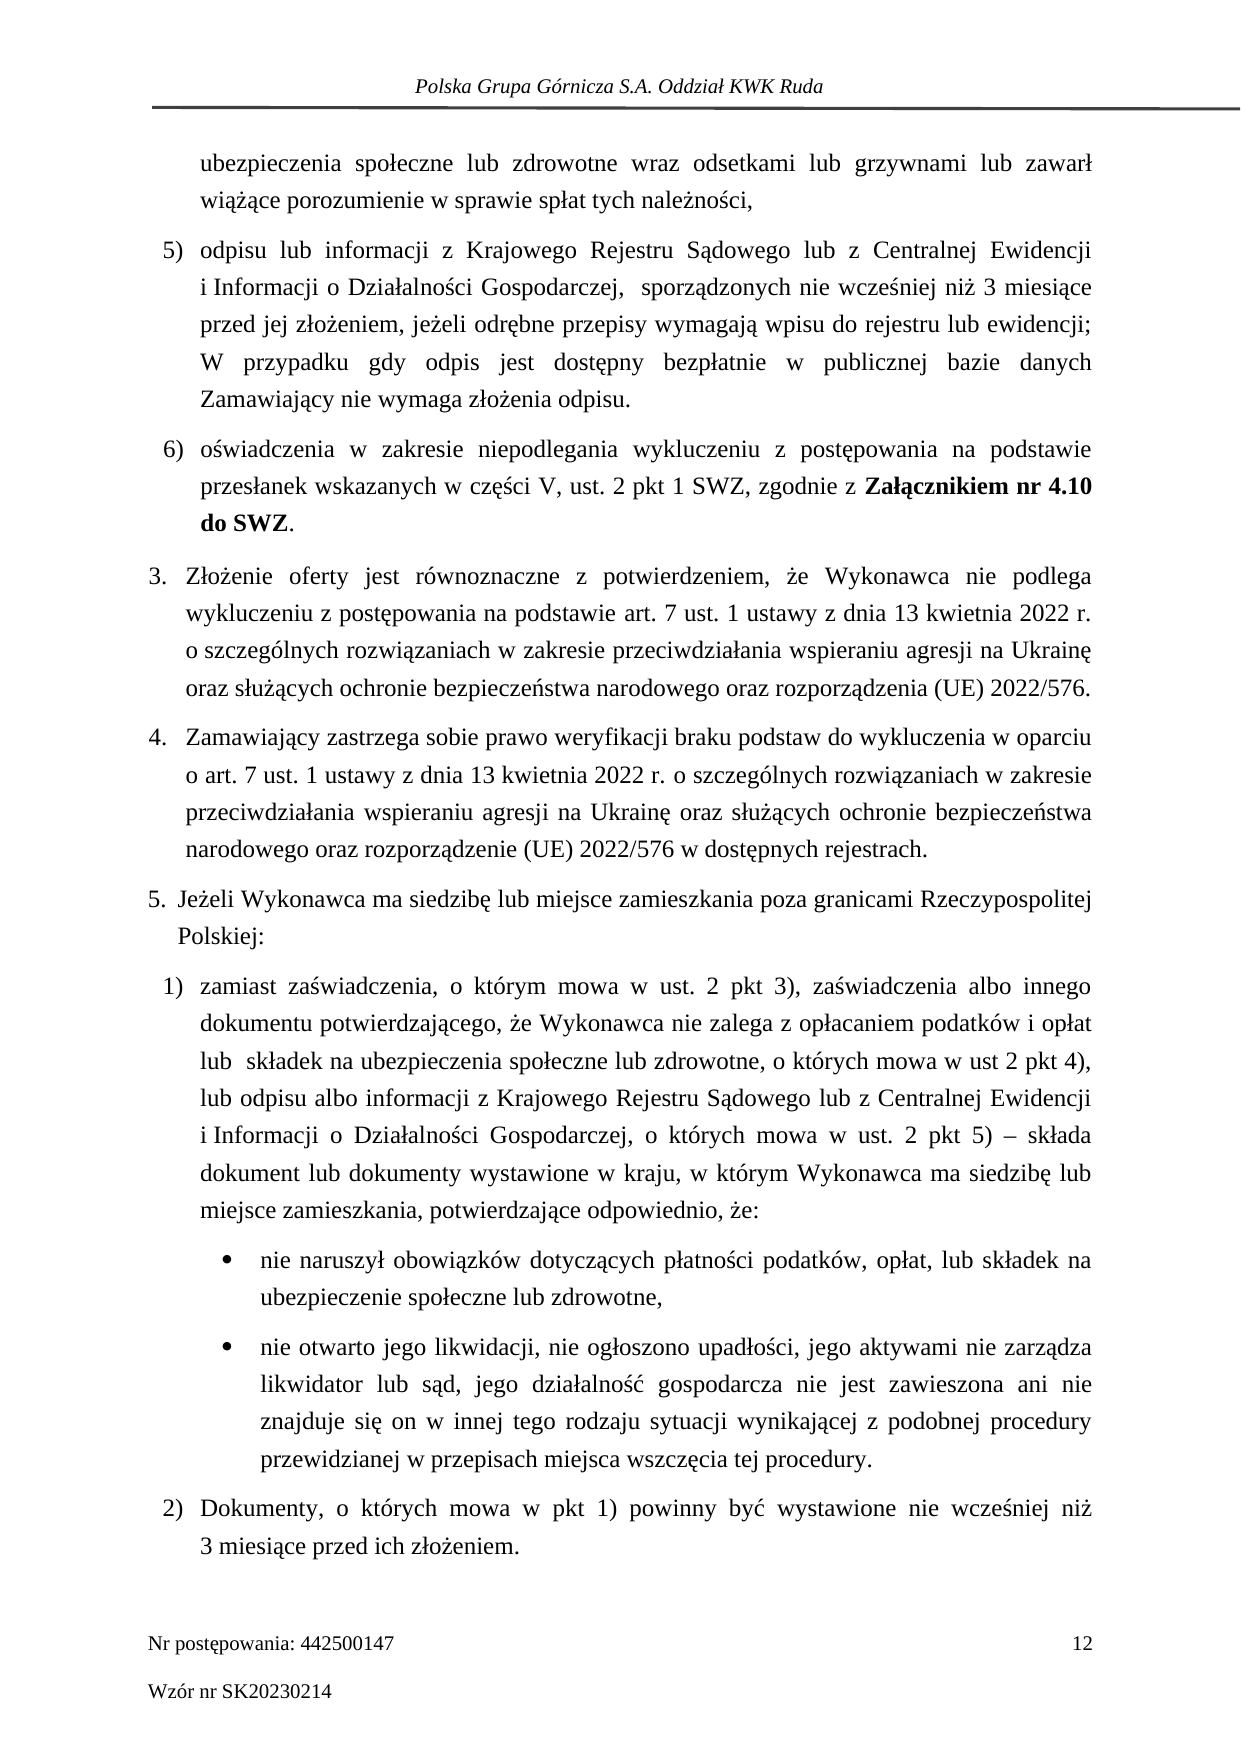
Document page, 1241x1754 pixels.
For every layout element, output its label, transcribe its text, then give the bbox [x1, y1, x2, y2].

list Jeżeli Wykonawca ma siedzibę lub miejsce zamieszkania poza granicami Rzeczypospolitej Polskiej: [148, 884, 1093, 950]
list nie naruszył obowiązków dotyczących płatności podatków, opłat, lub składek na ubezpieczenie społeczne lub zdrowotne, [223, 1245, 1093, 1311]
list nie otwarto jego likwidacji, nie ogłoszono upadłości, jego aktywami nie zarządza likwidator lub sąd, jego działalność gospodarcza nie jest zawieszona ani nie znajduje się on w innej tego rodzaju sytuacji wynikającej z podobnej procedury przewidzianej w przepisach miejsca wszczęcia tej procedury. [223, 1332, 1093, 1472]
list oświadczenia w zakresie niepodlegania wykluczeniu z postępowania na podstawie przesłanek wskazanych w części V, ust. 2 pkt 1 SWZ, zgodnie z Załącznikiem nr 4.10 do SWZ. [163, 434, 1093, 537]
list Zamawiający zastrzega sobie prawo weryfikacji braku podstaw do wykluczenia w oparciu o art. 7 ust. 1 ustawy z dnia 13 kwietnia 2022 r. o szczególnych rozwiązaniach w zakresie przeciwdziałania wspieraniu agresji na Ukrainę oraz służących ochronie bezpieczeństwa narodowego oraz rozporządzenie (UE) 2022/576 w dostępnych rejestrach. [148, 722, 1093, 863]
list Dokumenty, o których mowa w pkt 1) powinny być wystawione nie wcześniej niż 3 miesiące przed ich złożeniem. [162, 1493, 1093, 1559]
list zamiast zaświadczenia, o którym mowa w ust. 2 pkt 3), zaświadczenia albo innego dokumentu potwierdzającego, że Wykonawca nie zalega z opłacaniem podatków i opłat lub składek na ubezpieczenia społeczne lub zdrowotne, o których mowa w ust 2 pkt 4), lub odpisu albo informacji z Krajowego Rejestru Sądowego lub z Centralnej Ewidencji i Informacji o Działalności Gospodarczej, o których mowa w ust. 2 pkt 5) – składa dokument lub dokumenty wystawione w kraju, w którym Wykonawca ma siedzibę lub miejsce zamieszkania, potwierdzające odpowiednio, że: [162, 971, 1093, 1224]
list odpisu lub informacji z Krajowego Rejestru Sądowego lub z Centralnej Ewidencji i Informacji o Działalności Gospodarczej, sporządzonych nie wcześniej niż 3 miesiące przed jej złożeniem, jeżeli odrębne przepisy wymagają wpisu do rejestru lub ewidencji; W przypadku gdy odpis jest dostępny bezpłatnie w publicznej bazie danych Zamawiający nie wymaga złożenia odpisu. [162, 235, 1093, 413]
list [162, 148, 1093, 214]
list Złożenie oferty jest równoznaczne z potwierdzeniem, że Wykonawca nie podlega wykluczeniu z postępowania na podstawie art. 7 ust. 1 ustawy z dnia 13 kwietnia 2022 r. o szczególnych rozwiązaniach w zakresie przeciwdziałania wspieraniu agresji na Ukrainę oraz służących ochronie bezpieczeństwa narodowego oraz rozporządzenia (UE) 2022/576. [148, 561, 1093, 702]
